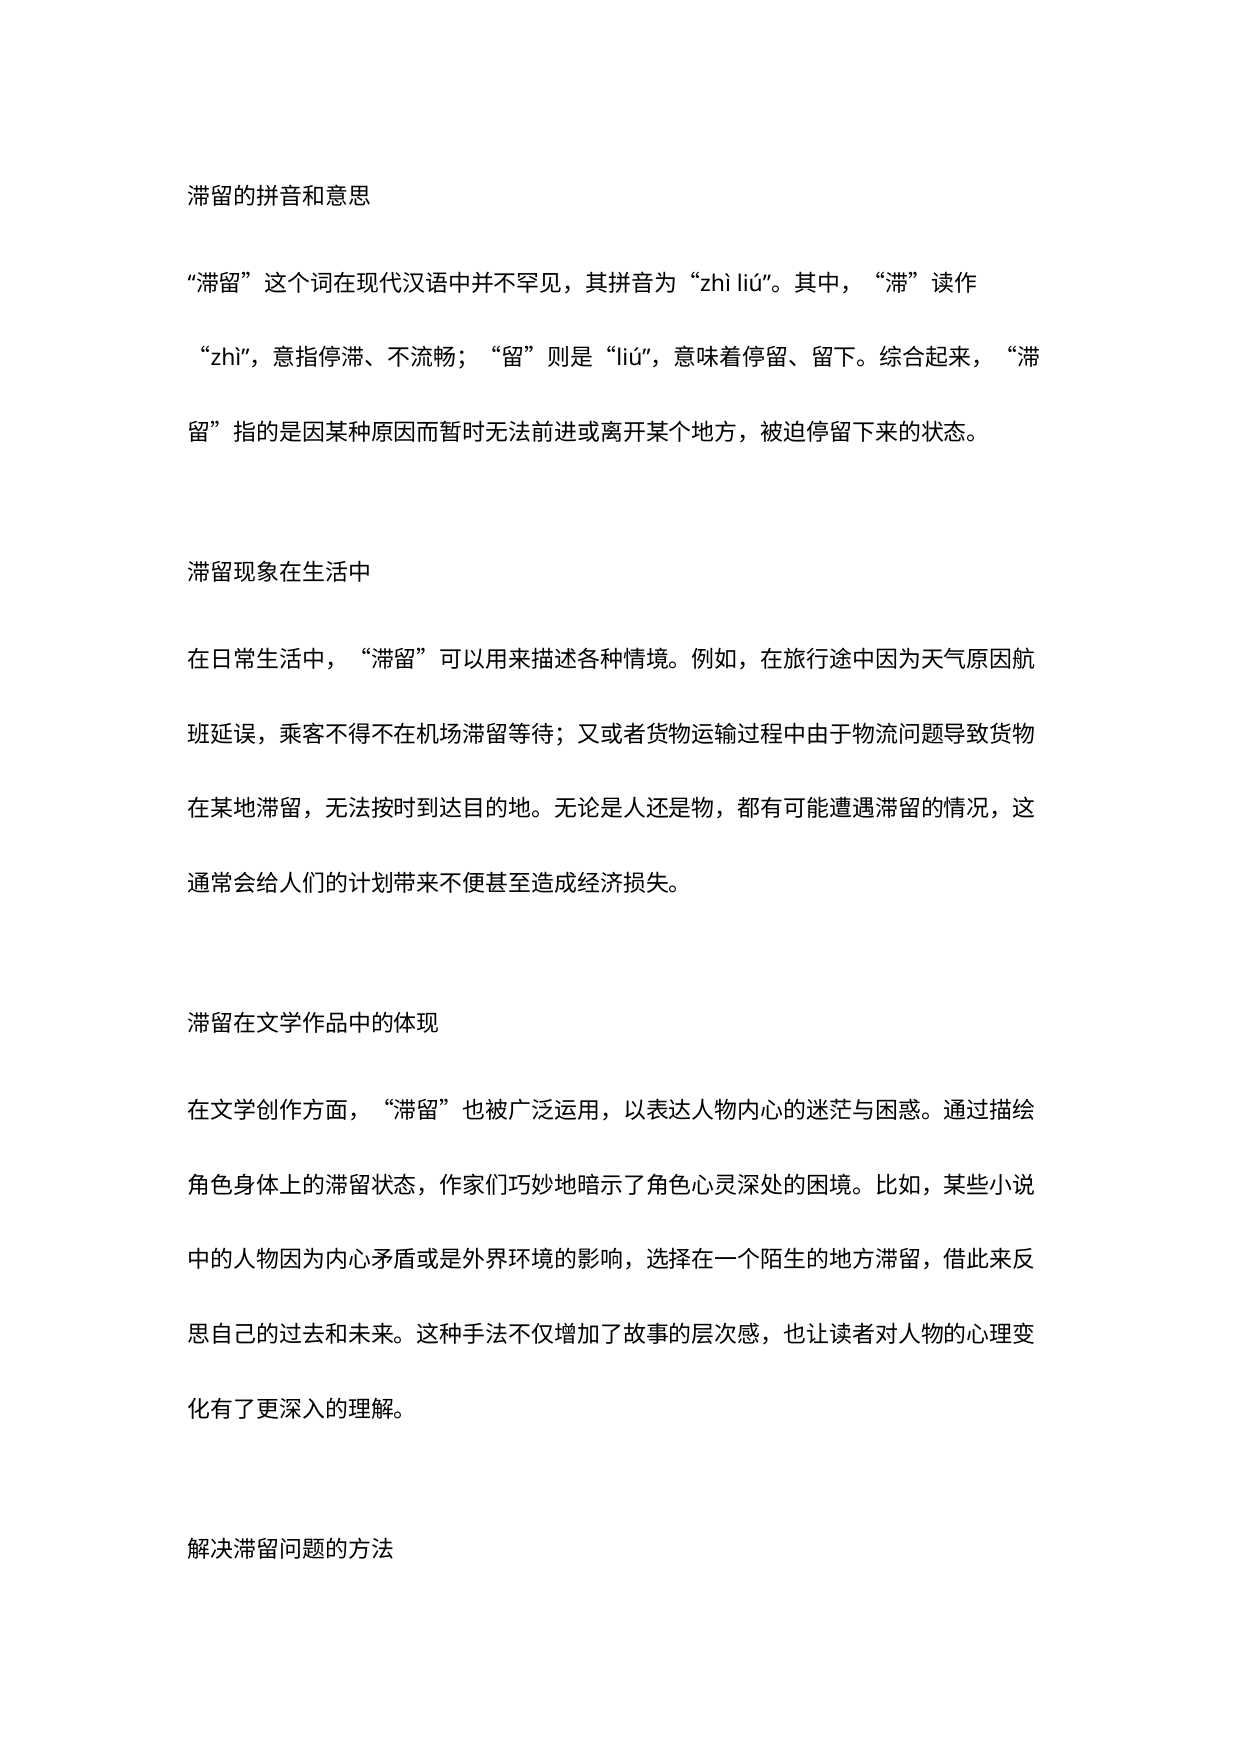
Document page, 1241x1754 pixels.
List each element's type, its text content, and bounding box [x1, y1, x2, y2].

text “滞留”这个词在现代汉语中并不罕见，其拼音为“zhì liú”。其中，“滞”读作“zhì”，意指停滞、不流畅；“留”则是“liú”，意味着停留、留下。综合起来，“滞留”指的是因某种原因而暂时无法前进或离开某个地方，被迫停留下来的状态。 [187, 248, 1053, 463]
text 滞留在文学作品中的体现 [187, 989, 1053, 1054]
text 解决滞留问题的方法 [187, 1515, 1053, 1580]
text 在文学创作方面，“滞留”也被广泛运用，以表达人物内心的迷茫与困惑。通过描绘角色身体上的滞留状态，作家们巧妙地暗示了角色心灵深处的困境。比如，某些小说中的人物因为内心矛盾或是外界环境的影响，选择在一个陌生的地方滞留，借此来反思自己的过去和未来。这种手法不仅增加了故事的层次感，也让读者对人物的心理变化有了更深入的理解。 [187, 1076, 1053, 1440]
text 在日常生活中，“滞留”可以用来描述各种情境。例如，在旅行途中因为天气原因航班延误，乘客不得不在机场滞留等待；又或者货物运输过程中由于物流问题导致货物在某地滞留，无法按时到达目的地。无论是人还是物，都有可能遭遇滞留的情况，这通常会给人们的计划带来不便甚至造成经济损失。 [187, 625, 1053, 914]
text 滞留的拼音和意思 [187, 162, 1053, 227]
text 滞留现象在生活中 [187, 538, 1053, 603]
